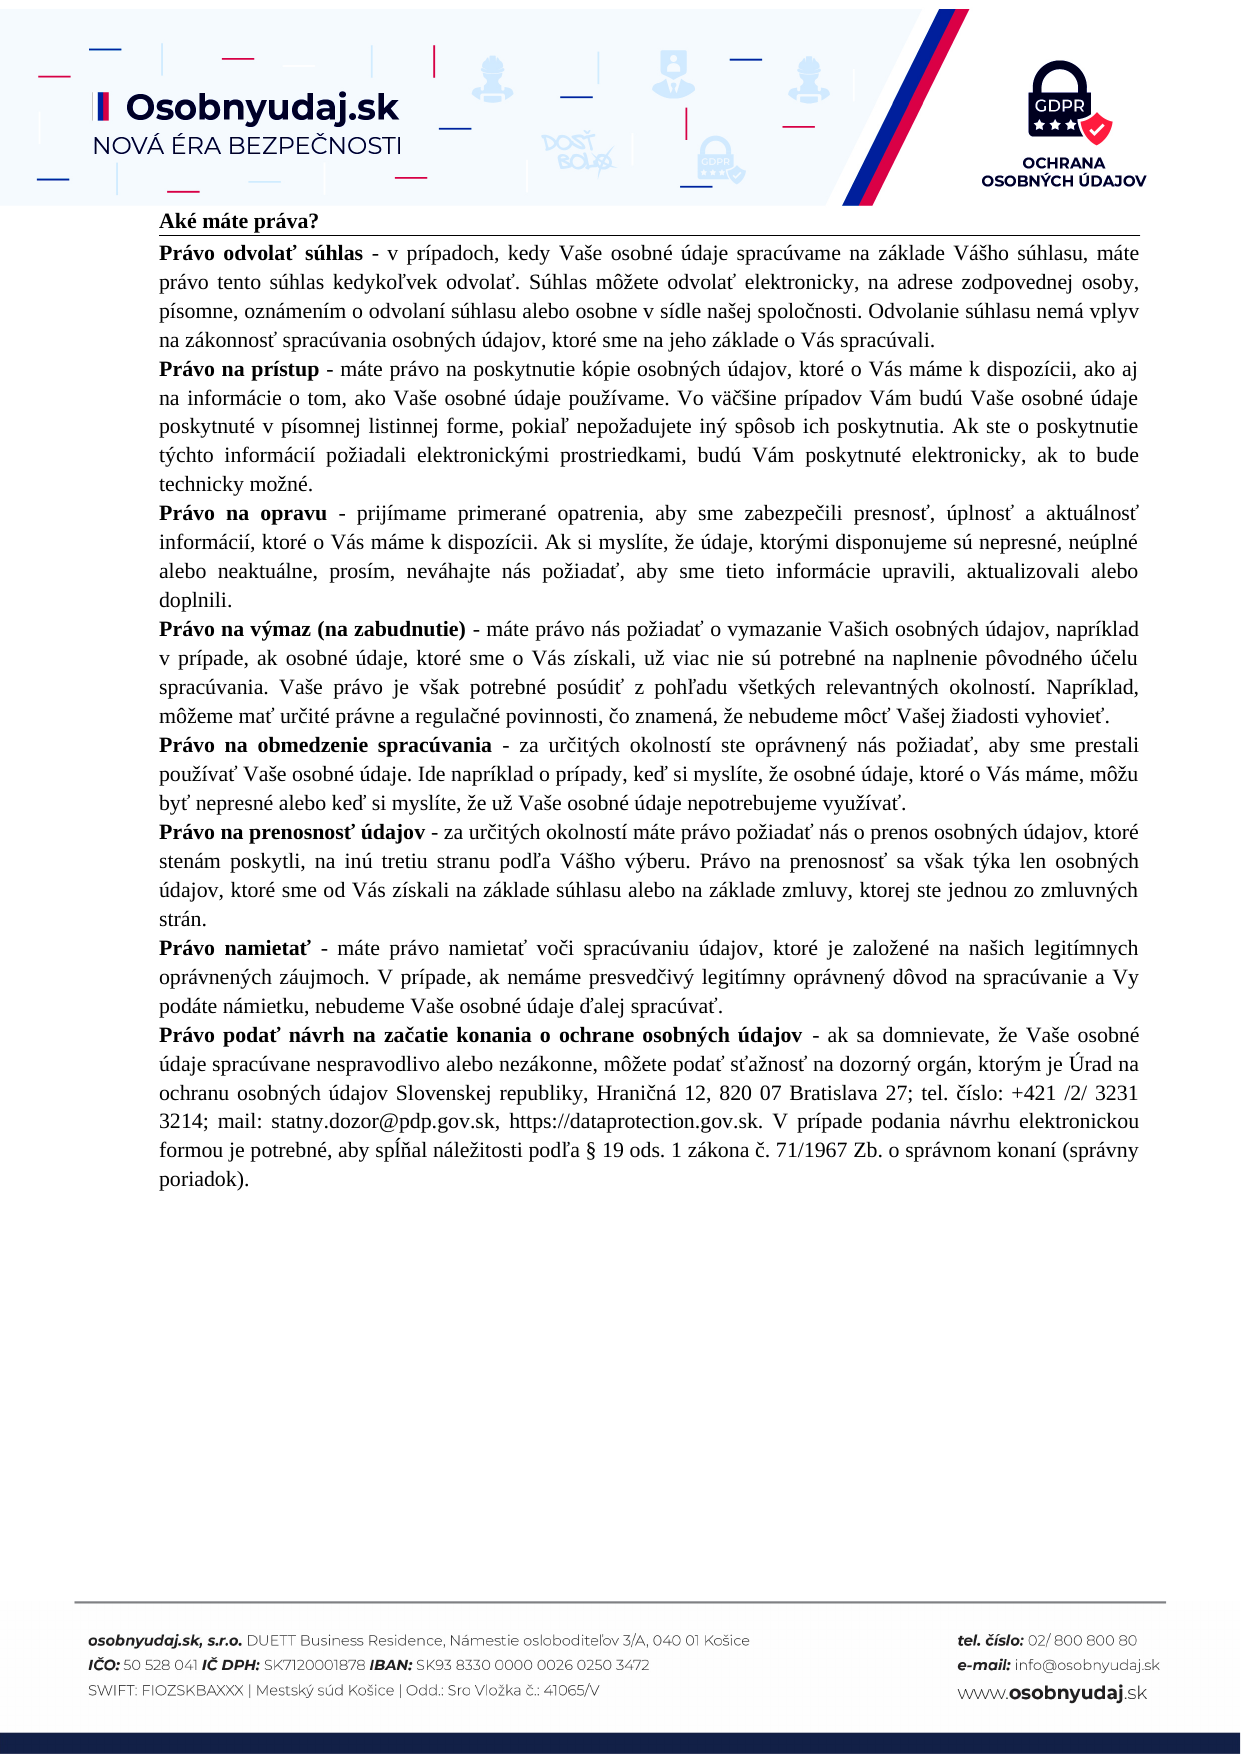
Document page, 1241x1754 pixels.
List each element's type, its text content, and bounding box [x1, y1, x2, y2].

picture [0, 1601, 1241, 1754]
table_cell Aké máte práva? Právo odvolať súhlas - v prípadoch, kedy Vaše osobné údaje spracúvame na základe Vášho súhlasu, máte právo tento súhlas kedykoľvek odvolať. Súhlas môžete odvolať elektronicky, na adrese zodpovednej osoby, písomne, oznámením o odvolaní súhlasu alebo osobne v sídle našej spoločnosti. Odvolanie súhlasu nemá vplyv na zákonnosť spracúvania osobných údajov, ktoré sme na jeho základe o Vás spracúvali. Právo na prístup - máte právo na poskytnutie kópie osobných údajov, ktoré o Vás máme k dispozícii, ako aj na informácie o tom, ako Vaše osobné údaje používame. Vo väčšine prípadov Vám budú Vaše osobné údaje poskytnuté v písomnej listinnej forme, pokiaľ nepožadujete iný spôsob ich poskytnutia. Ak ste o poskytnutie týchto informácií požiadali elektronickými prostriedkami, budú Vám poskytnuté elektronicky, ak to bude technicky možné. Právo na opravu - prijímame primerané opatrenia, aby sme zabezpečili presnosť, úplnosť a aktuálnosť informácií, ktoré o Vás máme k dispozícii. Ak si myslíte, že údaje, ktorými disponujeme sú nepresné, neúplné alebo neaktuálne, prosím, neváhajte nás požiadať, aby sme tieto informácie upravili, aktualizovali alebo doplnili. Právo na výmaz (na zabudnutie) - máte právo nás požiadať o vymazanie Vašich osobných údajov, napríklad v prípade, ak osobné údaje, ktoré sme o Vás získali, už viac nie sú potrebné na naplnenie pôvodného účelu spracúvania. Vaše právo je však potrebné posúdiť z pohľadu všetkých relevantných okolností. Napríklad, môžeme mať určité právne a regulačné povinnosti, čo znamená, že nebudeme môcť Vašej žiadosti vyhovieť. Právo na obmedzenie spracúvania - za určitých okolností ste oprávnený nás požiadať, aby sme prestali používať Vaše osobné údaje. Ide napríklad o prípady, keď si myslíte, že osobné údaje, ktoré o Vás máme, môžu byť nepresné alebo keď si myslíte, že už Vaše osobné údaje nepotrebujeme využívať. Právo na prenosnosť údajov - za určitých okolností máte právo požiadať nás o prenos osobných údajov, ktoré stenám poskytli, na inú tretiu stranu podľa Vášho výberu. Právo na prenosnosť sa však týka len osobných údajov, ktoré sme od Vás získali na základe súhlasu alebo na základe zmluvy, ktorej ste jednou zo zmluvných strán. Právo namietať - máte právo namietať voči spracúvaniu údajov, ktoré je založené na našich legitímnych oprávnených záujmoch. V prípade, ak nemáme presvedčivý legitímny oprávnený dôvod na spracúvanie a Vy podáte námietku, nebudeme Vaše osobné údaje ďalej spracúvať. Právo podať návrh na začatie konania o ochrane osobných údajov - ak sa domnievate, že Vaše osobné údaje spracúvane nespravodlivo alebo nezákonne, môžete podať sťažnosť na dozorný orgán, ktorým je Úrad na ochranu osobných údajov Slovenskej republiky, Hraničná 12, 820 07 Bratislava 27; tel. číslo: +421 /2/ 3231 3214; mail: statny.dozor@pdp.gov.sk, https://dataprotection.gov.sk. V prípade podania návrhu elektronickou formou je potrebné, aby spĺňal náležitosti podľa § 19 ods. 1 zákona č. 71/1967 Zb. o správnom konaní (správny poriadok). [148, 208, 1152, 1196]
picture [0, 0, 1241, 208]
